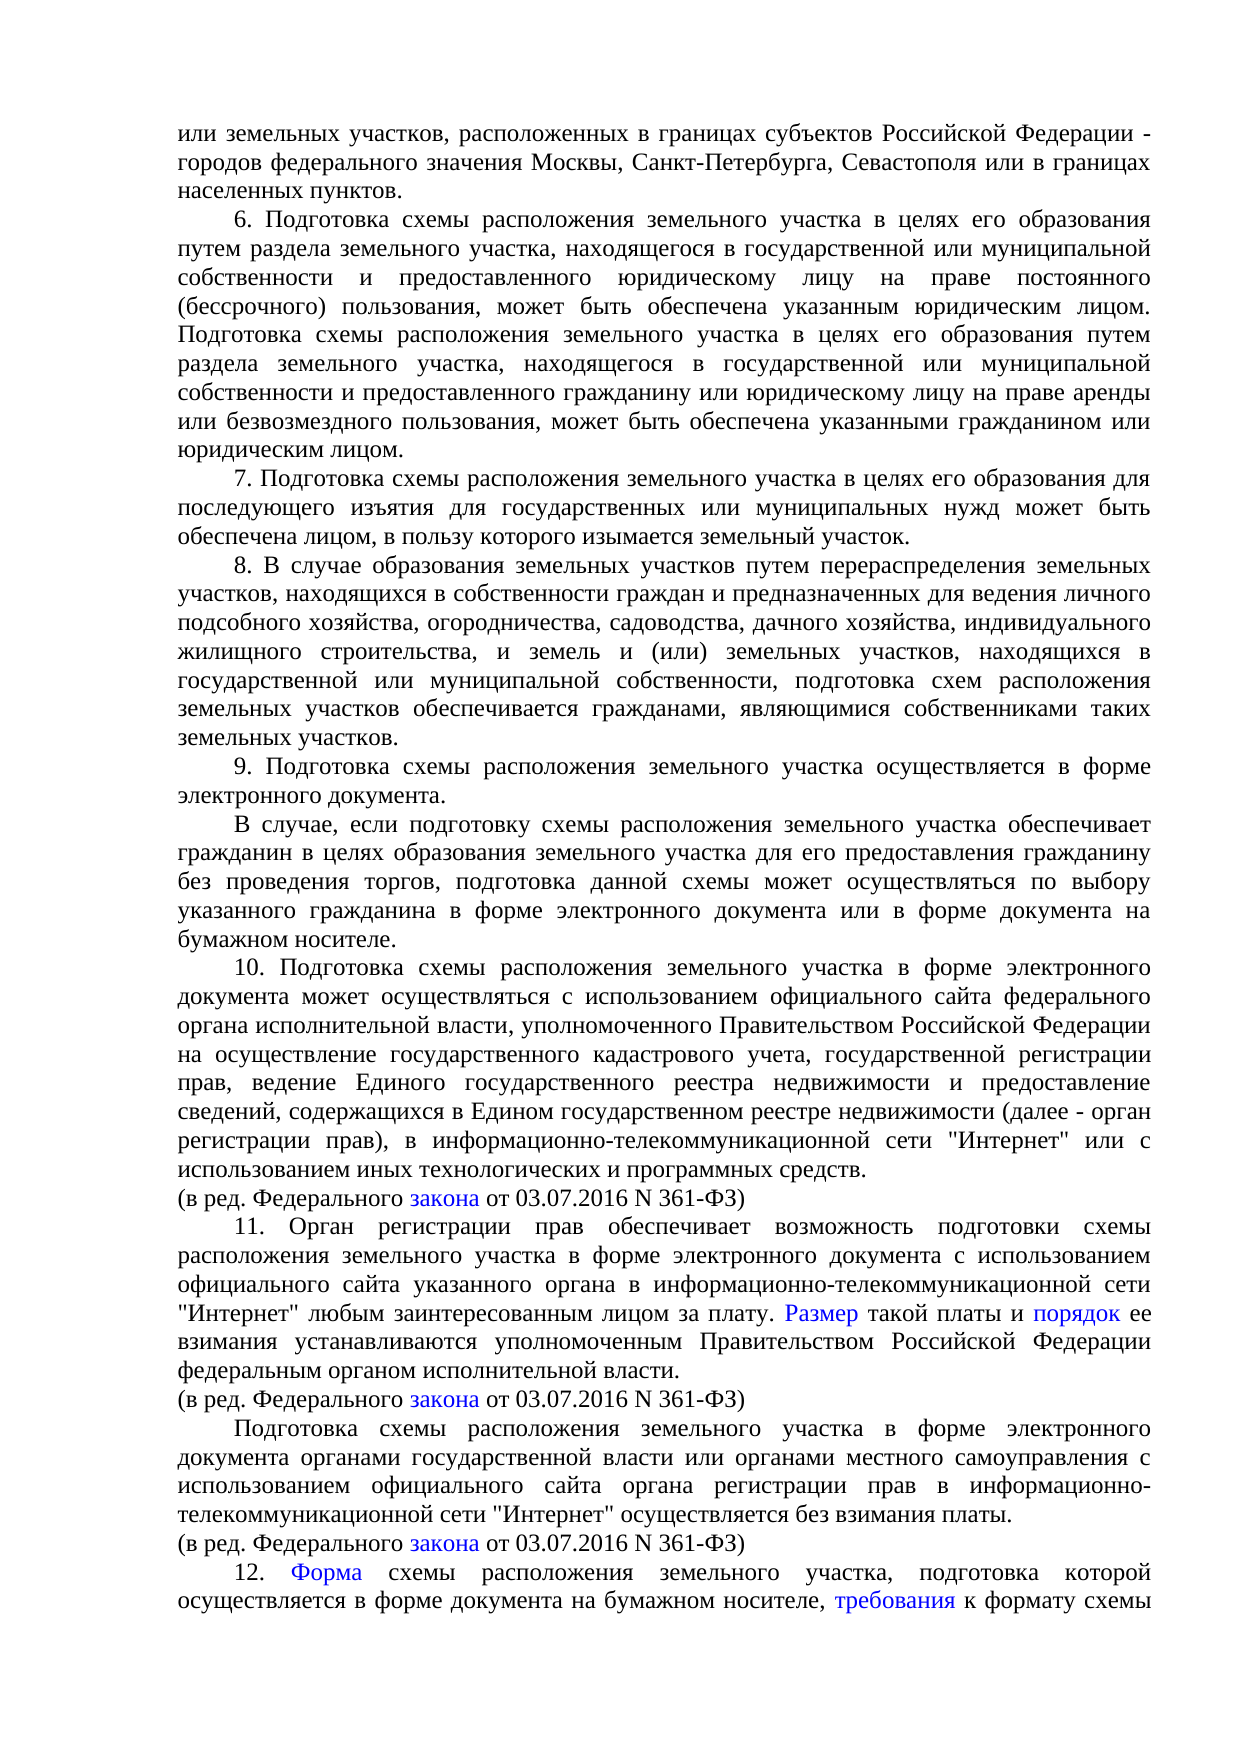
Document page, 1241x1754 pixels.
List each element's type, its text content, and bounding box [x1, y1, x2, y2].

text (в ред. Федерального закона от 03.07.2016 N 361-ФЗ) [177, 1183, 1152, 1211]
text В случае, если подготовку схемы расположения земельного участка обеспечивает гражданин в целях образования земельного участка для его предоставления гражданину без проведения торгов, подготовка данной схемы может осуществляться по выбору указанного гражданина в форме электронного документа или в форме документа на бумажном носителе. [177, 809, 1152, 952]
text 11. Орган регистрации прав обеспечивает возможность подготовки схемы расположения земельного участка в форме электронного документа с использованием официального сайта указанного органа в информационно-телекоммуникационной сети "Интернет" любым заинтересованным лицом за плату. Размер такой платы и порядок ее взимания устанавливаются уполномоченным Правительством Российской Федерации федеральным органом исполнительной власти. [177, 1211, 1152, 1384]
text 7. Подготовка схемы расположения земельного участка в целях его образования для последующего изъятия для государственных или муниципальных нужд может быть обеспечена лицом, в пользу которого изымается земельный участок. [177, 463, 1152, 549]
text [177, 118, 1152, 204]
text Подготовка схемы расположения земельного участка в форме электронного документа органами государственной власти или органами местного самоуправления с использованием официального сайта органа регистрации прав в информационно-телекоммуникационной сети "Интернет" осуществляется без взимания платы. [177, 1413, 1152, 1528]
text (в ред. Федерального закона от 03.07.2016 N 361-ФЗ) [177, 1384, 1152, 1413]
text (в ред. Федерального закона от 03.07.2016 N 361-ФЗ) [177, 1528, 1152, 1557]
text 8. В случае образования земельных участков путем перераспределения земельных участков, находящихся в собственности граждан и предназначенных для ведения личного подсобного хозяйства, огородничества, садоводства, дачного хозяйства, индивидуального жилищного строительства, и земель и (или) земельных участков, находящихся в государственной или муниципальной собственности, подготовка схем расположения земельных участков обеспечивается гражданами, являющимися собственниками таких земельных участков. [177, 550, 1152, 751]
text 6. Подготовка схемы расположения земельного участка в целях его образования путем раздела земельного участка, находящегося в государственной или муниципальной собственности и предоставленного юридическому лицу на праве постоянного (бессрочного) пользования, может быть обеспечена указанным юридическим лицом. Подготовка схемы расположения земельного участка в целях его образования путем раздела земельного участка, находящегося в государственной или муниципальной собственности и предоставленного гражданину или юридическому лицу на праве аренды или безвозмездного пользования, может быть обеспечена указанными гражданином или юридическим лицом. [177, 204, 1152, 463]
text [177, 1557, 1152, 1614]
text 10. Подготовка схемы расположения земельного участка в форме электронного документа может осуществляться с использованием официального сайта федерального органа исполнительной власти, уполномоченного Правительством Российской Федерации на осуществление государственного кадастрового учета, государственной регистрации прав, ведение Единого государственного реестра недвижимости и предоставление сведений, содержащихся в Едином государственном реестре недвижимости (далее - орган регистрации прав), в информационно-телекоммуникационной сети "Интернет" или с использованием иных технологических и программных средств. [177, 952, 1152, 1182]
text 9. Подготовка схемы расположения земельного участка осуществляется в форме электронного документа. [177, 751, 1152, 808]
